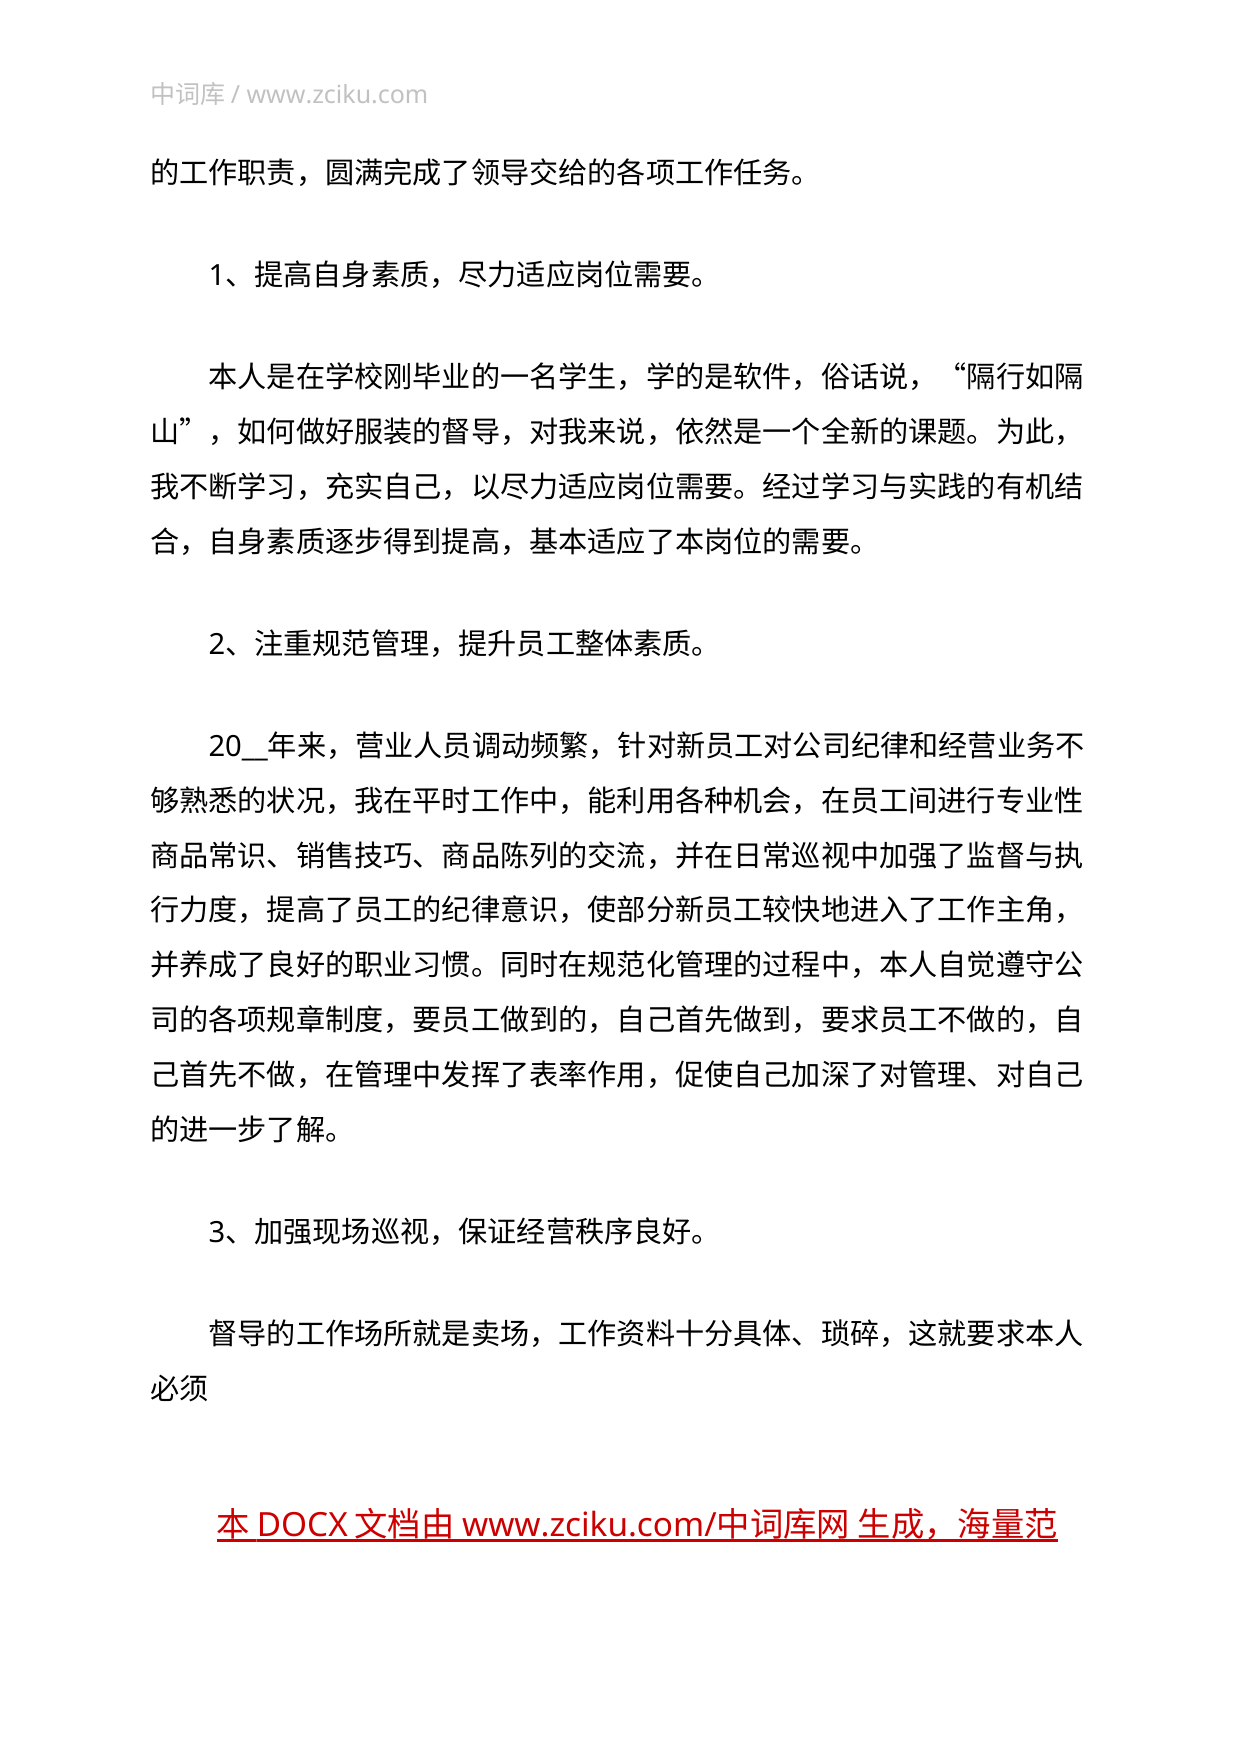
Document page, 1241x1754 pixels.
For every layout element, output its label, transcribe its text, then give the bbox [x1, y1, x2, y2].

text 本人是在学校刚毕业的一名学生，学的是软件，俗话说，“隔行如隔山”，如何做好服装的督导，对我来说，依然是一个全新的课题。为此，我不断学习，充实自己，以尽力适应岗位需要。经过学习与实践的有机结合，自身素质逐步得到提高，基本适应了本岗位的需要。 [150, 354, 1090, 561]
text 3、加强现场巡视，保证经营秩序良好。 [150, 1208, 1090, 1251]
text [150, 150, 1090, 192]
text 20__年来，营业人员调动频繁，针对新员工对公司纪律和经营业务不够熟悉的状况，我在平时工作中，能利用各种机会，在员工间进行专业性商品常识、销售技巧、商品陈列的交流，并在日常巡视中加强了监督与执行力度，提高了员工的纪律意识，使部分新员工较快地进入了工作主角，并养成了良好的职业习惯。同时在规范化管理的过程中，本人自觉遵守公司的各项规章制度，要员工做到的，自己首先做到，要求员工不做的，自己首先不做，在管理中发挥了表率作用，促使自己加深了对管理、对自己的进一步了解。 [150, 722, 1090, 1149]
text 督导的工作场所就是卖场，工作资料十分具体、琐碎，这就要求本人必须 [150, 1310, 1090, 1407]
text 1、提高自身素质，尽力适应岗位需要。 [150, 252, 1090, 294]
text 2、注重规范管理，提升员工整体素质。 [150, 620, 1090, 663]
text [150, 1498, 1090, 1547]
